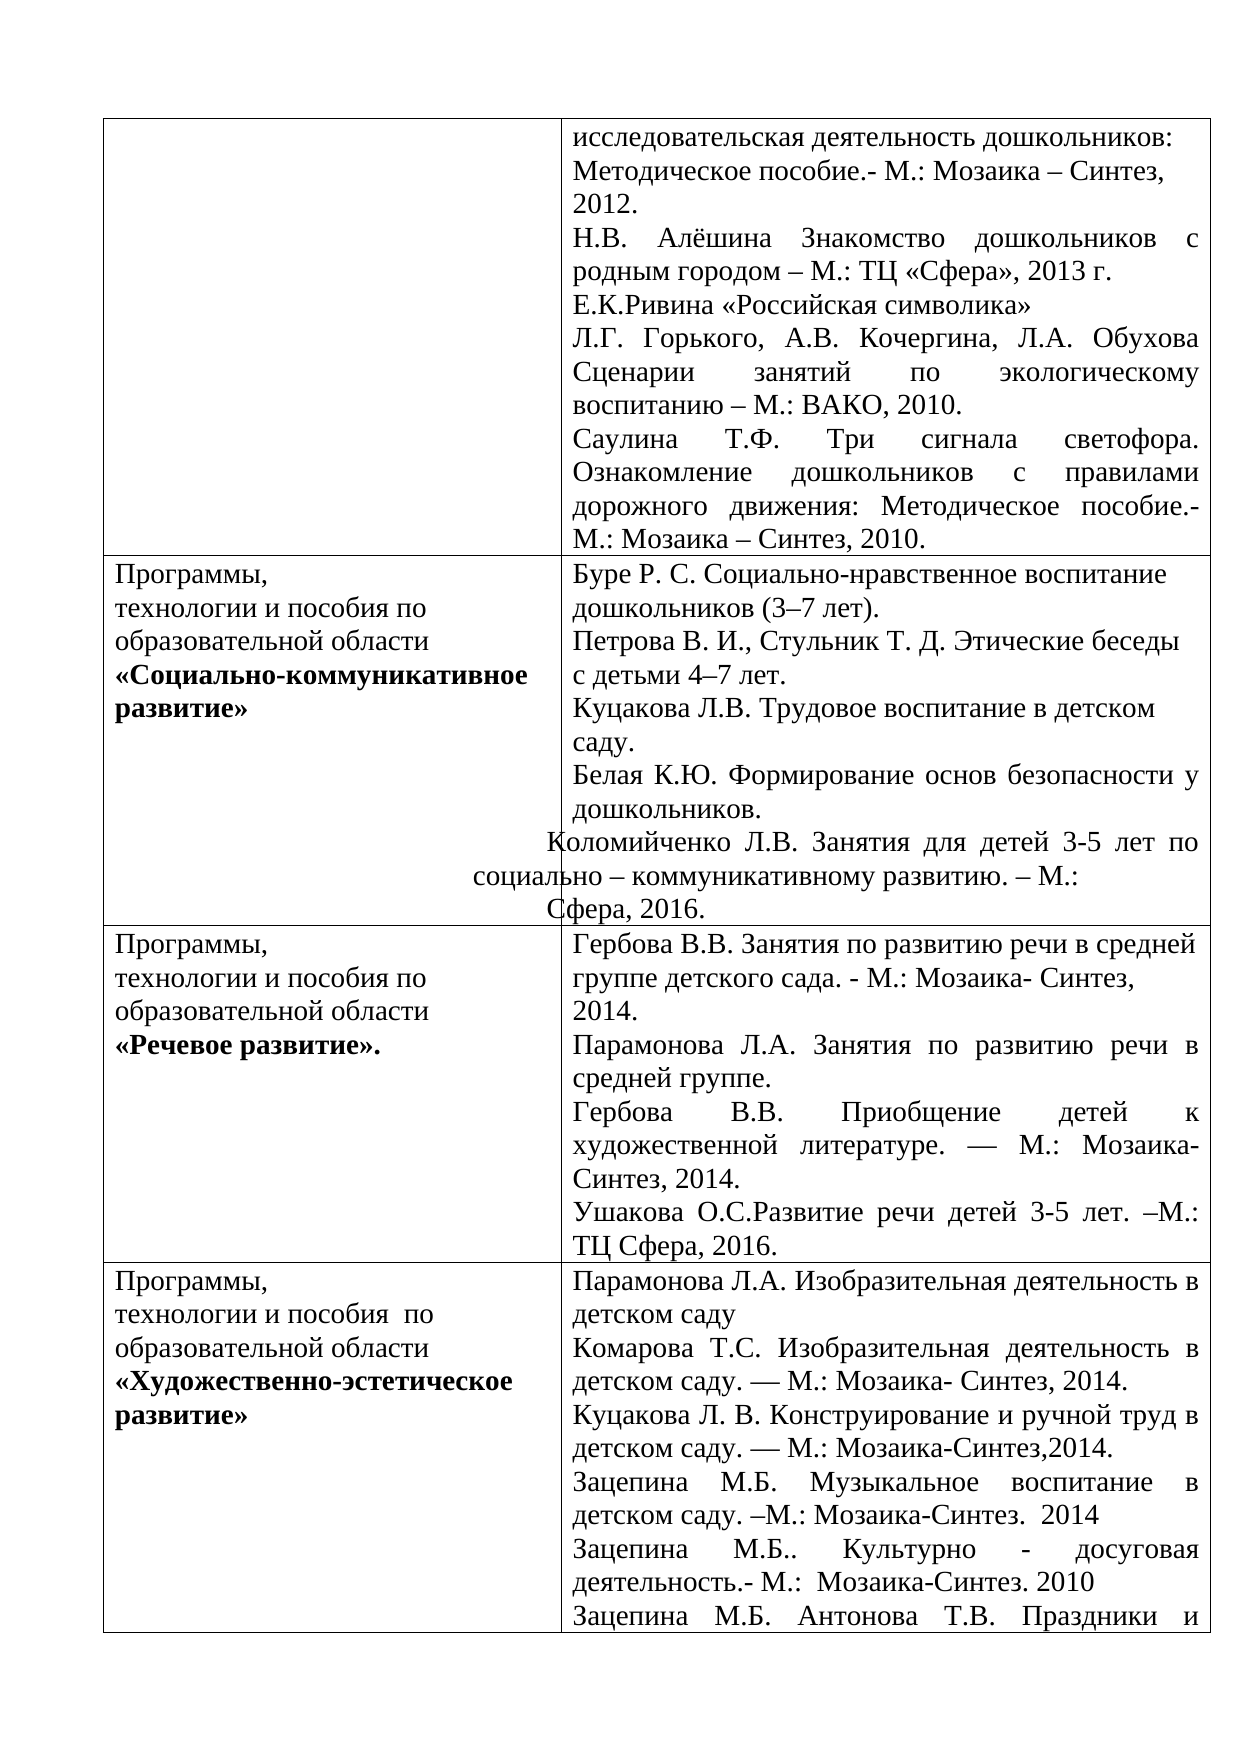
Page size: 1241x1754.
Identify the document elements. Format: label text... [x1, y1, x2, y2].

table_cell Буре Р. С. Социально-нравственное воспитание дошкольников (3–7 лет). Петрова В. И., Стульник Т. Д. Этические беседы с детьми 4–7 лет. Куцакова Л.В. Трудовое воспитание в детском саду. Белая К.Ю. Формирование основ безопасности у дошкольников. Коломийченко Л.В. Занятия для детей 3-5 лет по социально – коммуникативному развитию. – М.: Сфера, 2016. [562, 556, 1210, 925]
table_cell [104, 1263, 561, 1632]
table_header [104, 119, 561, 555]
table_cell Программы, технологии и пособия по образовательной области «Речевое развитие». [104, 926, 561, 1262]
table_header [562, 119, 1210, 555]
table_cell Программы, технологии и пособия по образовательной области «Социально-коммуникативное развитие» [104, 556, 561, 925]
table_cell Гербова В.В. Занятия по развитию речи в средней группе детского сада. - М.: Мозаика- Синтез, 2014. Парамонова Л.А. Занятия по развитию речи в средней группе. Гербова В.В. Приобщение детей к художественной литературе. — М.: Мозаика-Синтез, 2014. Ушакова О.С.Развитие речи детей 3-5 лет. –М.: ТЦ Сфера, 2016. [562, 926, 1210, 1262]
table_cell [562, 1263, 1210, 1632]
